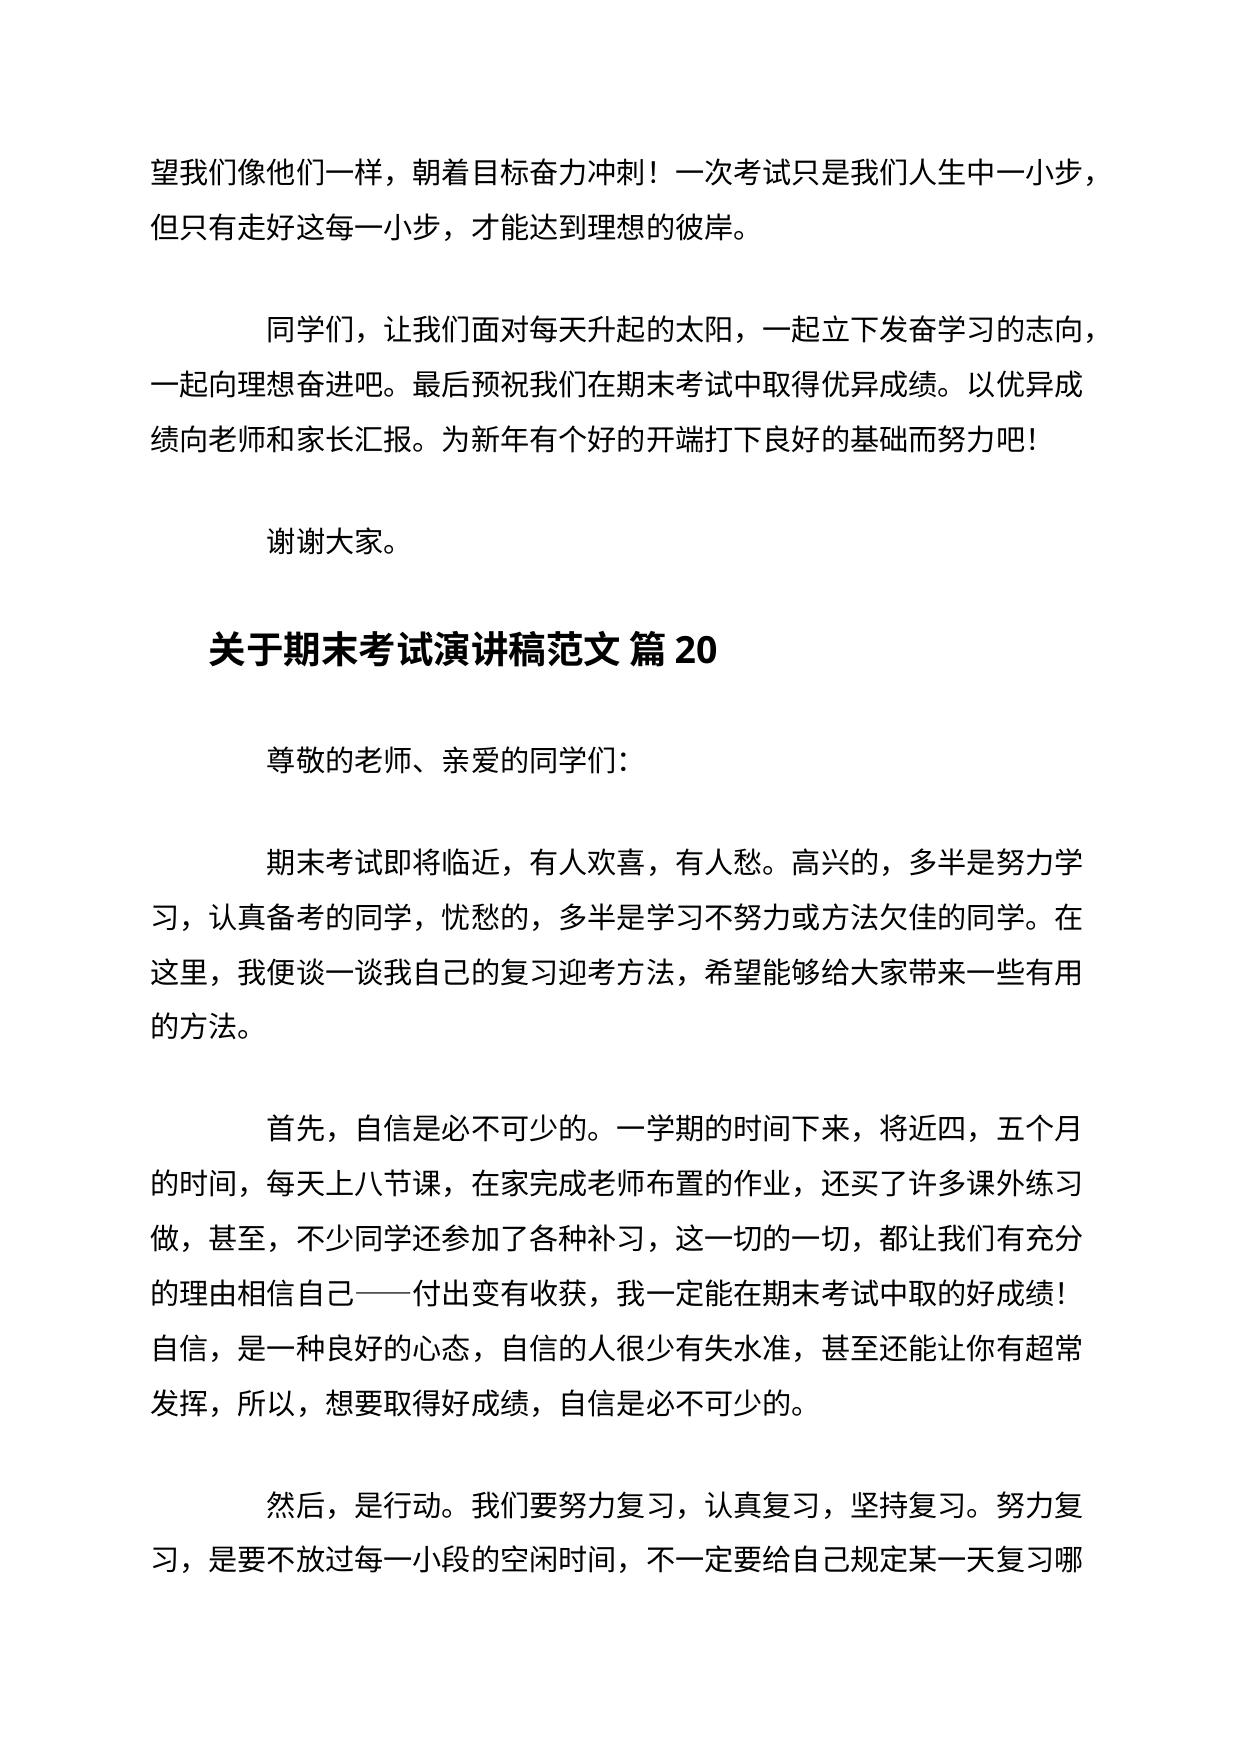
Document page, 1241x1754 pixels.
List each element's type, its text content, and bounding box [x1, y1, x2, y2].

text 关于期末考试演讲稿范文 篇20 [150, 620, 1090, 674]
text 同学们，让我们面对每天升起的太阳，一起立下发奋学习的志向，一起向理想奋进吧。最后预祝我们在期末考试中取得优异成绩。以优异成绩向老师和家长汇报。为新年有个好的开端打下良好的基础而努力吧！ [150, 307, 1090, 459]
text 谢谢大家。 [150, 518, 1090, 561]
text 尊敬的老师、亲爱的同学们： [150, 738, 1090, 780]
text 首先，自信是必不可少的。一学期的时间下来，将近四，五个月的时间，每天上八节课，在家完成老师布置的作业，还买了许多课外练习做，甚至，不少同学还参加了各种补习，这一切的一切，都让我们有充分的理由相信自己——付出变有收获，我一定能在期末考试中取的好成绩！自信，是一种良好的心态，自信的人很少有失水准，甚至还能让你有超常发挥，所以，想要取得好成绩，自信是必不可少的。 [150, 1106, 1090, 1423]
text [150, 150, 1090, 247]
text 期末考试即将临近，有人欢喜，有人愁。高兴的，多半是努力学习，认真备考的同学，忧愁的，多半是学习不努力或方法欠佳的同学。在这里，我便谈一谈我自己的复习迎考方法，希望能够给大家带来一些有用的方法。 [150, 839, 1090, 1046]
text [150, 1482, 1090, 1579]
